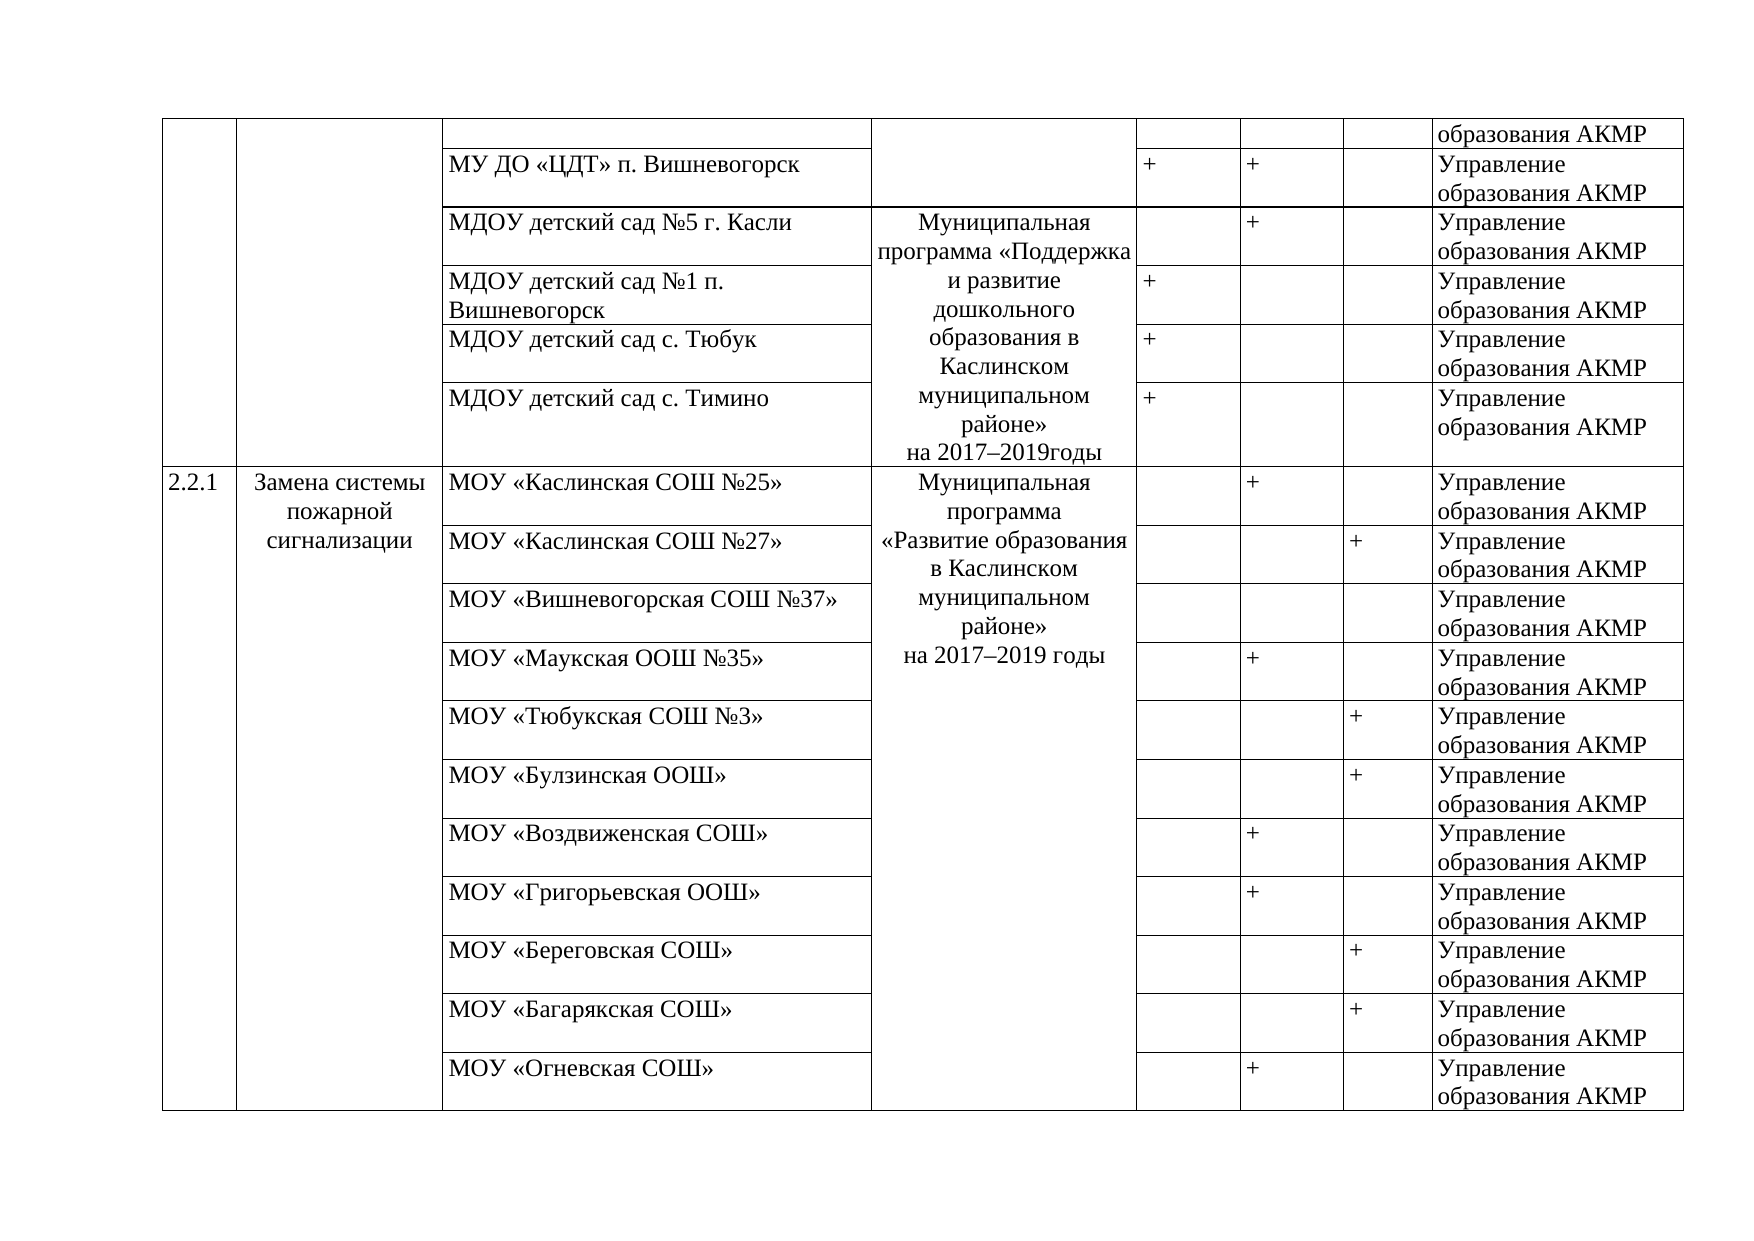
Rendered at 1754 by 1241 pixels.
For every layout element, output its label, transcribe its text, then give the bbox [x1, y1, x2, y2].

table_cell МДОУ детский сад №5 г. Касли [443, 208, 871, 265]
table_cell [1137, 467, 1240, 525]
table_cell МОУ «Маукская ООШ №35» [443, 643, 871, 700]
table_cell [1137, 936, 1240, 993]
table_cell [1137, 1053, 1240, 1110]
table_cell + [1241, 643, 1343, 700]
table_cell [1137, 701, 1240, 759]
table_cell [443, 119, 871, 148]
table_cell Муниципальная программа «Поддержка и развитие дошкольного образования в Каслинском муниципальном районе» на 2017–2019годы [872, 208, 1136, 466]
table_cell + [1241, 1053, 1343, 1110]
table_cell МОУ «Огневская СОШ» [443, 1053, 871, 1110]
table_cell МОУ «Булзинская ООШ» [443, 760, 871, 817]
table_cell Управление образования АКМР [1433, 877, 1683, 934]
table_cell МОУ «Воздвиженская СОШ» [443, 819, 871, 876]
table_cell Управление образования АКМР [1433, 936, 1683, 993]
table_cell Управление образования АКМР [1433, 149, 1683, 206]
table_cell МОУ «Вишневогорская СОШ №37» [443, 584, 871, 642]
table_cell + [1241, 119, 1343, 148]
table_cell [1344, 819, 1432, 876]
table_cell + [1344, 936, 1432, 993]
table_cell [1241, 994, 1343, 1052]
table_cell МДОУ детский сад с. Тимино [443, 383, 871, 466]
table_cell [1344, 383, 1432, 466]
table_cell [1241, 701, 1343, 759]
table_cell + [1344, 701, 1432, 759]
table_cell МУ ДО «ЦДТ» п. Вишневогорск [443, 149, 871, 206]
table_cell + [1137, 149, 1240, 206]
table_cell [1241, 325, 1343, 382]
table_cell МОУ «Григорьевская ООШ» [443, 877, 871, 934]
table_cell [1344, 149, 1432, 206]
table_cell Управление образования АКМР [1433, 584, 1683, 642]
table_cell МОУ «Каслинская СОШ №25» [443, 467, 871, 525]
table_cell [1137, 526, 1240, 583]
table_cell 2.2.1 [163, 467, 236, 1110]
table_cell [1433, 119, 1683, 148]
table_cell [1137, 994, 1240, 1052]
table_cell [1241, 526, 1343, 583]
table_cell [1433, 1053, 1683, 1110]
table_cell Управление образования АКМР [1433, 467, 1683, 525]
table_cell [1137, 819, 1240, 876]
table_cell + [1137, 325, 1240, 382]
table_cell [1344, 119, 1432, 148]
table_cell [1344, 584, 1432, 642]
table_cell [1241, 584, 1343, 642]
table_cell Управление образования АКМР [1433, 760, 1683, 817]
table_cell [1344, 266, 1432, 323]
table_cell [1344, 1053, 1432, 1110]
table_cell [1344, 325, 1432, 382]
table_cell [1137, 877, 1240, 934]
table_cell [1137, 760, 1240, 817]
table_cell Управление образования АКМР [1433, 994, 1683, 1052]
table_cell [1344, 643, 1432, 700]
table_cell Управление образования АКМР [1433, 643, 1683, 700]
table_cell МОУ «Каслинская СОШ №27» [443, 526, 871, 583]
table_cell + [1241, 149, 1343, 206]
table_cell Муниципальная программа «Развитие образования в Каслинском муниципальном районе» на 2017–2019 годы [872, 467, 1136, 1110]
table_cell [1344, 877, 1432, 934]
table_cell + [1137, 266, 1240, 323]
table_cell Управление образования АКМР [1433, 266, 1683, 323]
table_cell [1241, 936, 1343, 993]
table_cell + [1344, 994, 1432, 1052]
table_cell Управление образования АКМР [1433, 325, 1683, 382]
table_cell + [1241, 467, 1343, 525]
table_cell [1344, 467, 1432, 525]
table_cell [1241, 266, 1343, 323]
table_cell Управление образования АКМР [1433, 208, 1683, 265]
table_cell + [1137, 383, 1240, 466]
table_cell МОУ «Багарякская СОШ» [443, 994, 871, 1052]
table_cell [1137, 643, 1240, 700]
table_cell [1241, 383, 1343, 466]
table_cell МОУ «Береговская СОШ» [443, 936, 871, 993]
table_cell Замена системы пожарной сигнализации [237, 467, 442, 1110]
table_cell + [1344, 526, 1432, 583]
table_cell Управление образования АКМР [1433, 383, 1683, 466]
table_cell + [1344, 760, 1432, 817]
table_cell Управление образования АКМР [1433, 701, 1683, 759]
table_cell + [1241, 208, 1343, 265]
table_cell [1241, 760, 1343, 817]
table_cell + [1137, 119, 1240, 148]
table_cell + [1241, 819, 1343, 876]
table_cell [1137, 584, 1240, 642]
table_cell МДОУ детский сад №1 п. Вишневогорск [443, 266, 871, 323]
table_cell Управление образования АКМР [1433, 819, 1683, 876]
table_cell Управление образования АКМР [1433, 526, 1683, 583]
table_cell [1137, 208, 1240, 265]
table_cell МОУ «Тюбукская СОШ №3» [443, 701, 871, 759]
table_cell МДОУ детский сад с. Тюбук [443, 325, 871, 382]
table_cell + [1241, 877, 1343, 934]
table_cell [1344, 208, 1432, 265]
